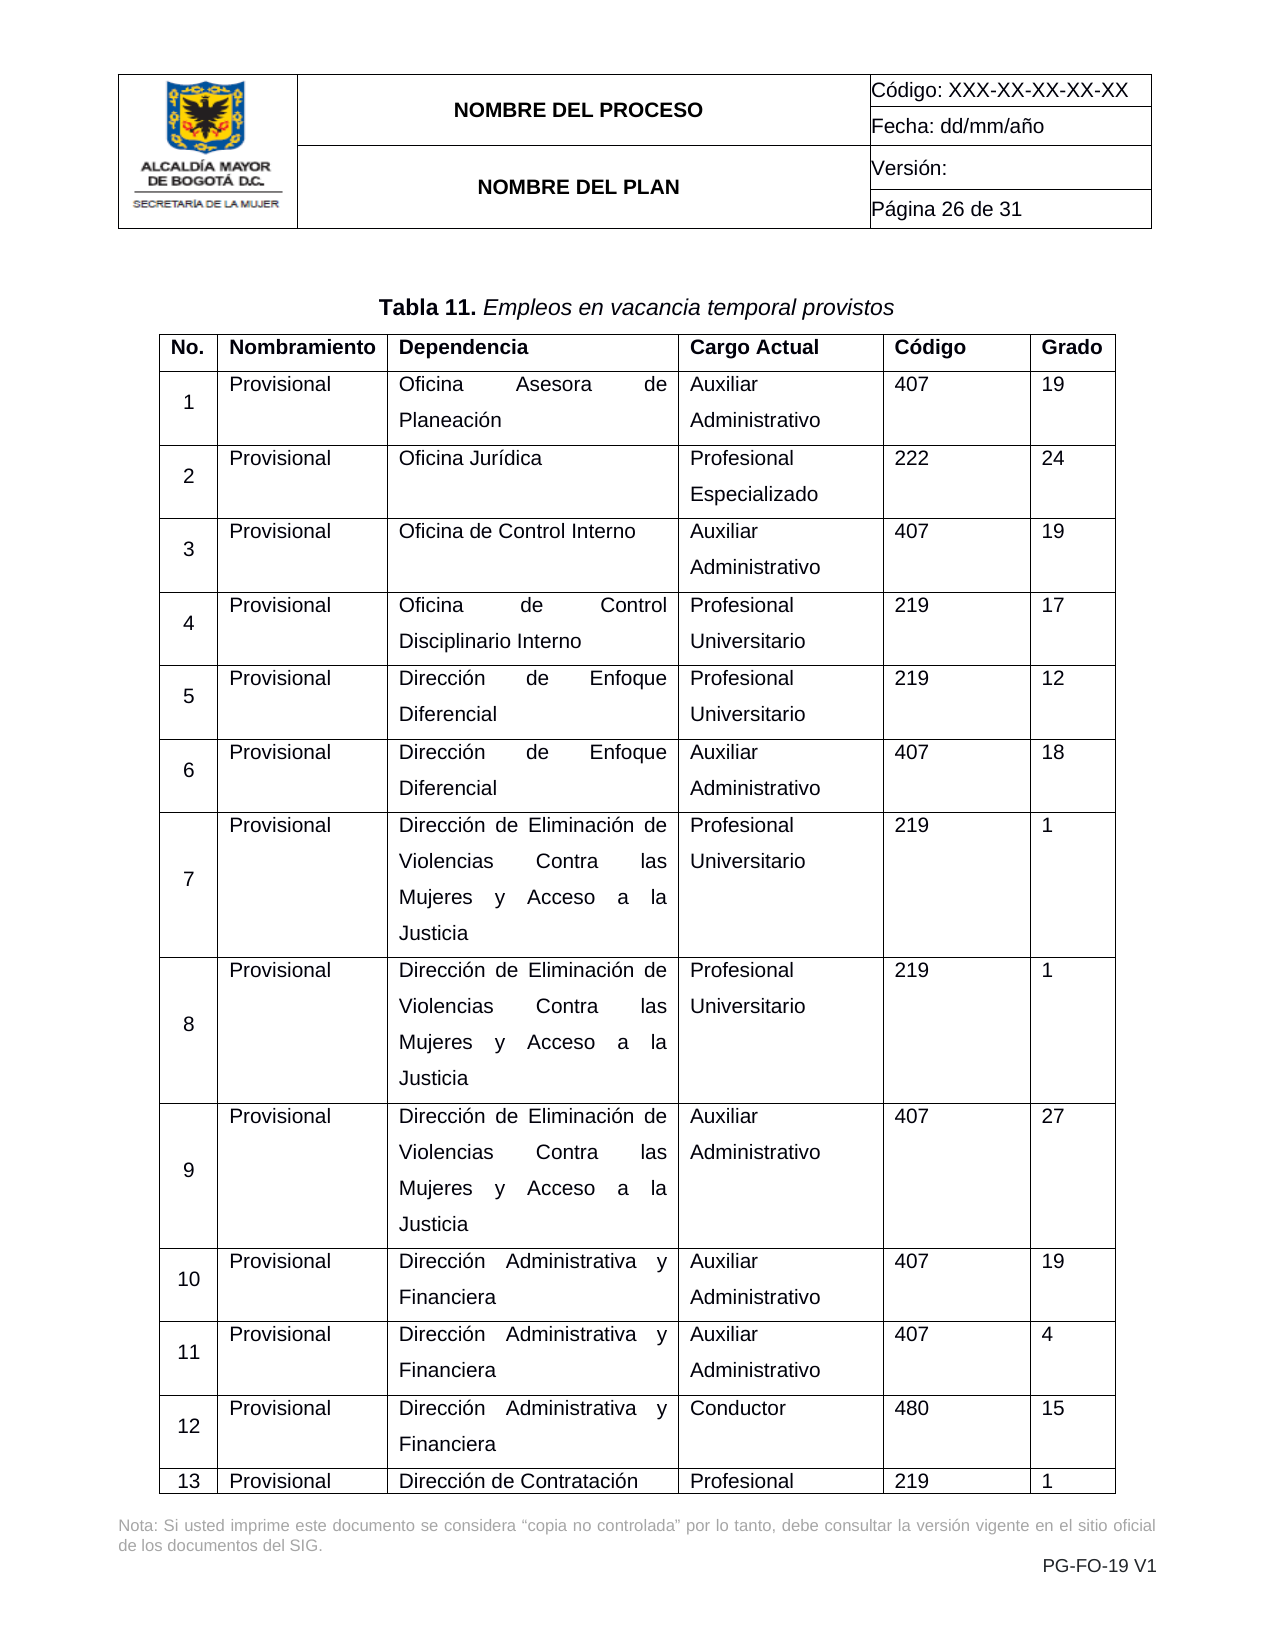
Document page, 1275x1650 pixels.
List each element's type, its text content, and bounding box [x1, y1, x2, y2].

table_cell 10 [160, 1249, 217, 1321]
table_cell 1 [1031, 813, 1115, 957]
table_cell Auxiliar Administrativo [679, 372, 883, 445]
table_cell Oficina de Control Disciplinario Interno [388, 593, 678, 665]
table_cell Auxiliar Administrativo [679, 1322, 883, 1395]
table_header No. [160, 335, 217, 371]
table_cell 15 [1031, 1396, 1115, 1468]
table_cell 219 [884, 593, 1030, 665]
table_cell Provisional [218, 813, 387, 957]
table_header Cargo Actual [679, 335, 883, 371]
table_cell 19 [1031, 519, 1115, 592]
table_cell Provisional [218, 372, 387, 445]
table_cell 407 [884, 1104, 1030, 1248]
table_cell 219 [884, 666, 1030, 738]
table_cell 6 [160, 740, 217, 812]
table_cell Oficina Jurídica [388, 446, 678, 518]
table_cell 18 [1031, 740, 1115, 812]
table_cell 17 [1031, 593, 1115, 665]
table_cell Dirección Administrativa y Financiera [388, 1249, 678, 1321]
table_cell Profesional Universitario [679, 813, 883, 957]
table_cell Dirección Administrativa y Financiera [388, 1322, 678, 1395]
table_cell 480 [884, 1396, 1030, 1468]
table_cell 19 [1031, 1249, 1115, 1321]
table_cell Dirección de Enfoque Diferencial [388, 740, 678, 812]
table_cell Provisional [218, 1249, 387, 1321]
table_header Código [884, 335, 1030, 371]
table_cell 407 [884, 372, 1030, 445]
table_header Grado [1031, 335, 1115, 371]
table_cell 407 [884, 740, 1030, 812]
table_cell Dirección de Eliminación de Violencias Contra las Mujeres y Acceso a la Justicia [388, 813, 678, 957]
table_cell Oficina de Control Interno [388, 519, 678, 592]
table_cell 1 [160, 372, 217, 445]
table_cell 13 [160, 1469, 217, 1493]
table_cell 222 [884, 446, 1030, 518]
table_cell Conductor [679, 1396, 883, 1468]
table_cell 24 [1031, 446, 1115, 518]
table_cell 1 [1031, 958, 1115, 1102]
table_cell 7 [160, 813, 217, 957]
table_cell 1 [1031, 1469, 1115, 1493]
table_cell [388, 1469, 678, 1493]
table_cell 5 [160, 666, 217, 738]
table_cell Dirección de Eliminación de Violencias Contra las Mujeres y Acceso a la Justicia [388, 1104, 678, 1248]
table_cell Profesional Especializado [679, 446, 883, 518]
table_header Nombramiento [218, 335, 387, 371]
table_cell Provisional [218, 593, 387, 665]
table_cell 27 [1031, 1104, 1115, 1248]
table_cell 219 [884, 1469, 1030, 1493]
table_cell Provisional [218, 1469, 387, 1493]
table_cell Dirección Administrativa y Financiera [388, 1396, 678, 1468]
table_cell Profesional Universitario [679, 958, 883, 1102]
table_cell Provisional [218, 740, 387, 812]
table_cell Profesional Universitario [679, 666, 883, 738]
table_cell 12 [160, 1396, 217, 1468]
table_cell 9 [160, 1104, 217, 1248]
table_cell 407 [884, 1249, 1030, 1321]
table_cell 407 [884, 1322, 1030, 1395]
text Tabla 11. Empleos en vacancia temporal provistos [118, 294, 1157, 321]
table_cell Provisional [218, 666, 387, 738]
table_cell Provisional [218, 958, 387, 1102]
table_cell Oficina Asesora de Planeación [388, 372, 678, 445]
table_cell 4 [1031, 1322, 1115, 1395]
table_cell Auxiliar Administrativo [679, 1104, 883, 1248]
table_cell 2 [160, 446, 217, 518]
table_cell 12 [1031, 666, 1115, 738]
table_cell Dirección de Enfoque Diferencial [388, 666, 678, 738]
table_header Dependencia [388, 335, 678, 371]
table_cell 4 [160, 593, 217, 665]
table_cell 8 [160, 958, 217, 1102]
table_cell Auxiliar Administrativo [679, 740, 883, 812]
table_cell Auxiliar Administrativo [679, 1249, 883, 1321]
table_cell 3 [160, 519, 217, 592]
table_cell 219 [884, 813, 1030, 957]
table_cell 219 [884, 958, 1030, 1102]
table_cell Provisional [218, 519, 387, 592]
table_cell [679, 1469, 883, 1493]
table_cell Provisional [218, 1104, 387, 1248]
table_cell Provisional [218, 1322, 387, 1395]
table_cell 407 [884, 519, 1030, 592]
table_cell Profesional Universitario [679, 593, 883, 665]
table_cell 11 [160, 1322, 217, 1395]
table_cell Auxiliar Administrativo [679, 519, 883, 592]
table_cell Provisional [218, 1396, 387, 1468]
table_cell Dirección de Eliminación de Violencias Contra las Mujeres y Acceso a la Justicia [388, 958, 678, 1102]
table_cell Provisional [218, 446, 387, 518]
table_cell 19 [1031, 372, 1115, 445]
